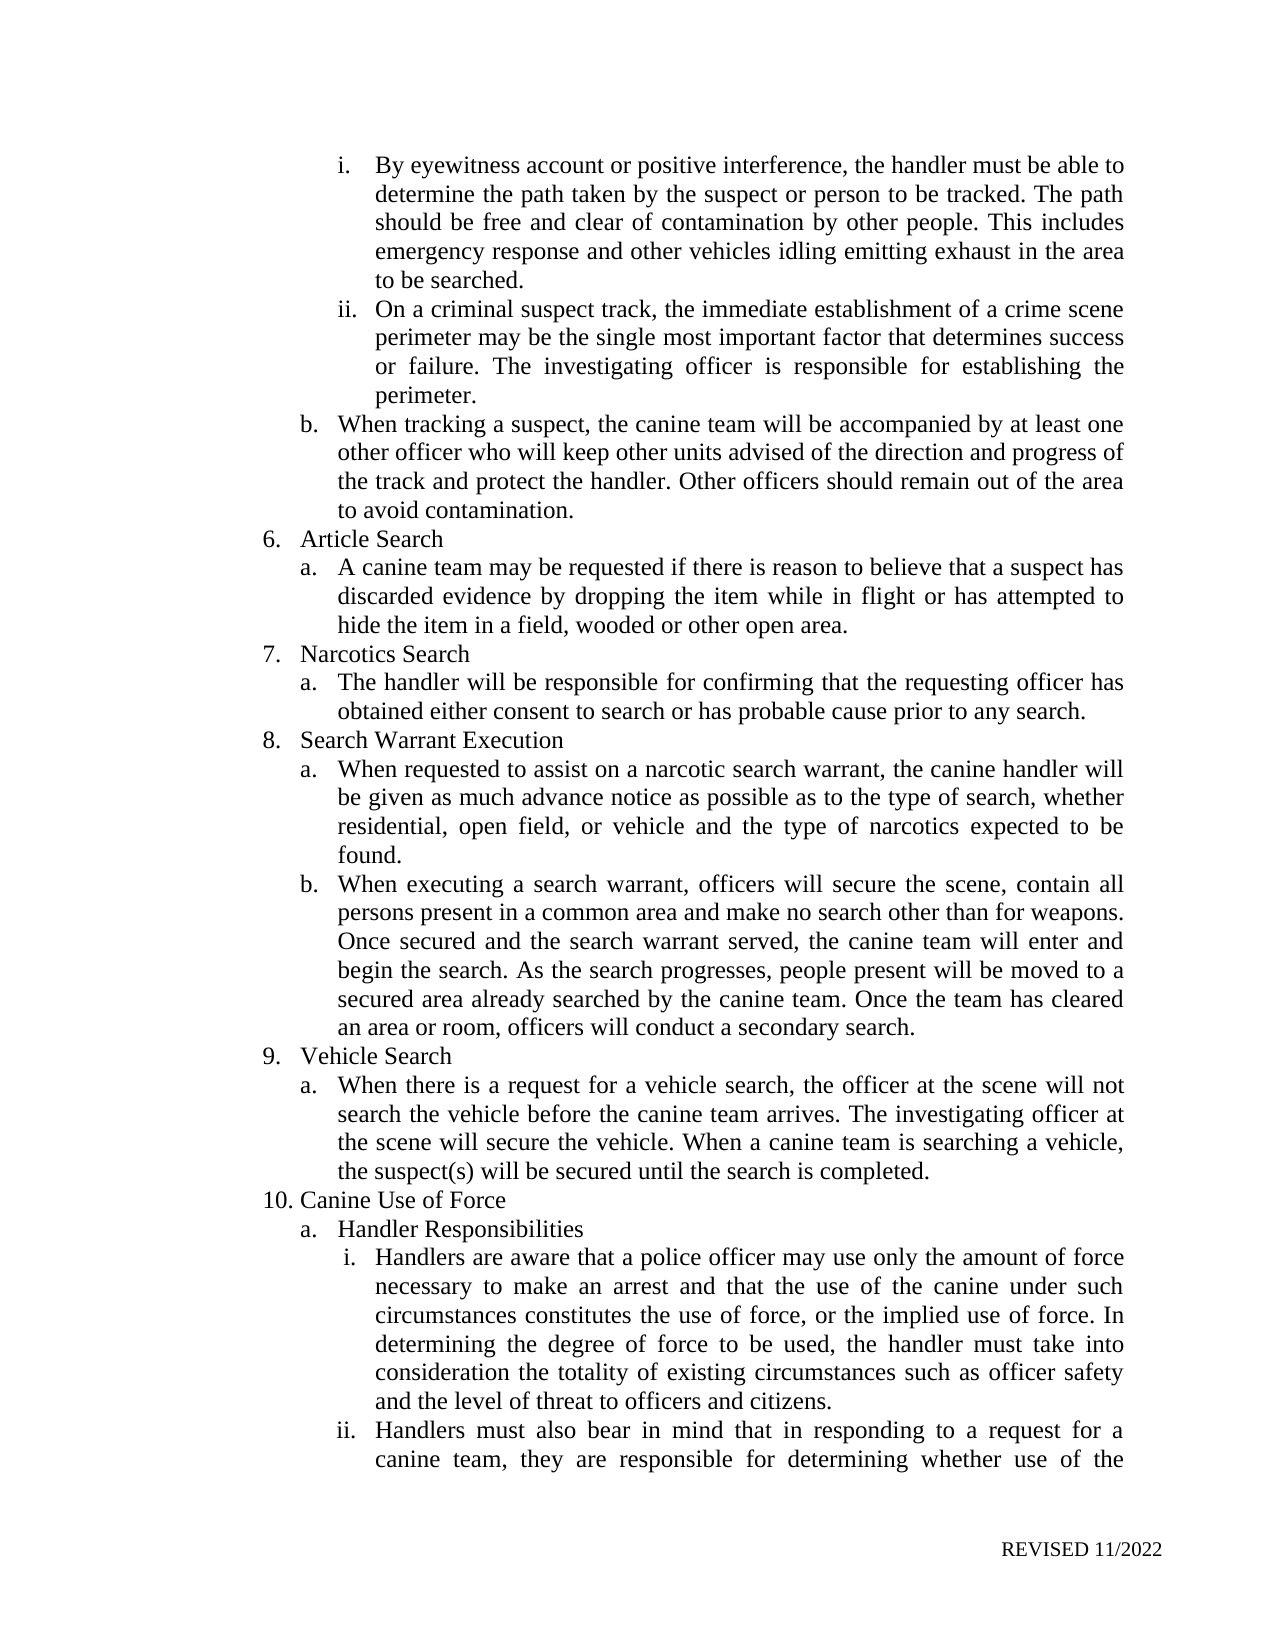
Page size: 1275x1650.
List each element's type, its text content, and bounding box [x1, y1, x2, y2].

list When tracking a suspect, the canine team will be accompanied by at least one other officer who will keep other units advised of the direction and progress of the track and protect the handler. Other officers should remain out of the area to avoid contamination. [300, 409, 1125, 524]
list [356, 1415, 1125, 1472]
list Search Warrant Execution [262, 725, 1125, 754]
list Handlers are aware that a police officer may use only the amount of force necessary to make an arrest and that the use of the canine under such circumstances constitutes the use of force, or the implied use of force. In determining the degree of force to be used, the handler must take into consideration the totality of existing circumstances such as officer safety and the level of threat to officers and citizens. [356, 1242, 1125, 1415]
list Canine Use of Force [262, 1185, 1125, 1214]
list By eyewitness account or positive interference, the handler must be able to determine the path taken by the suspect or person to be tracked. The path should be free and clear of contamination by other people. This includes emergency response and other vehicles idling emitting exhaust in the area to be searched. [337, 150, 1125, 294]
list Narcotics Search [262, 639, 1125, 667]
list Handler Responsibilities [300, 1214, 1125, 1242]
list Article Search [262, 524, 1125, 552]
list Vehicle Search [262, 1041, 1125, 1070]
list The handler will be responsible for confirming that the requesting officer has obtained either consent to search or has probable cause prior to any search. [300, 667, 1125, 725]
list On a criminal suspect track, the immediate establishment of a crime scene perimeter may be the single most important factor that determines success or failure. The investigating officer is responsible for establishing the perimeter. [337, 294, 1125, 409]
list When requested to assist on a narcotic search warrant, the canine handler will be given as much advance notice as possible as to the type of search, whether residential, open field, or vehicle and the type of narcotics expected to be found. [300, 754, 1125, 869]
list When there is a request for a vehicle search, the officer at the scene will not search the vehicle before the canine team arrives. The investigating officer at the scene will secure the vehicle. When a canine team is searching a vehicle, the suspect(s) will be secured until the search is completed. [300, 1070, 1125, 1185]
list A canine team may be requested if there is reason to believe that a suspect has discarded evidence by dropping the item while in flight or has attempted to hide the item in a field, wooded or other open area. [300, 552, 1125, 639]
list When executing a search warrant, officers will secure the scene, contain all persons present in a common area and make no search other than for weapons. Once secured and the search warrant served, the canine team will enter and begin the search. As the search progresses, people present will be moved to a secured area already searched by the canine team. Once the team has cleared an area or room, officers will conduct a secondary search. [300, 869, 1125, 1041]
